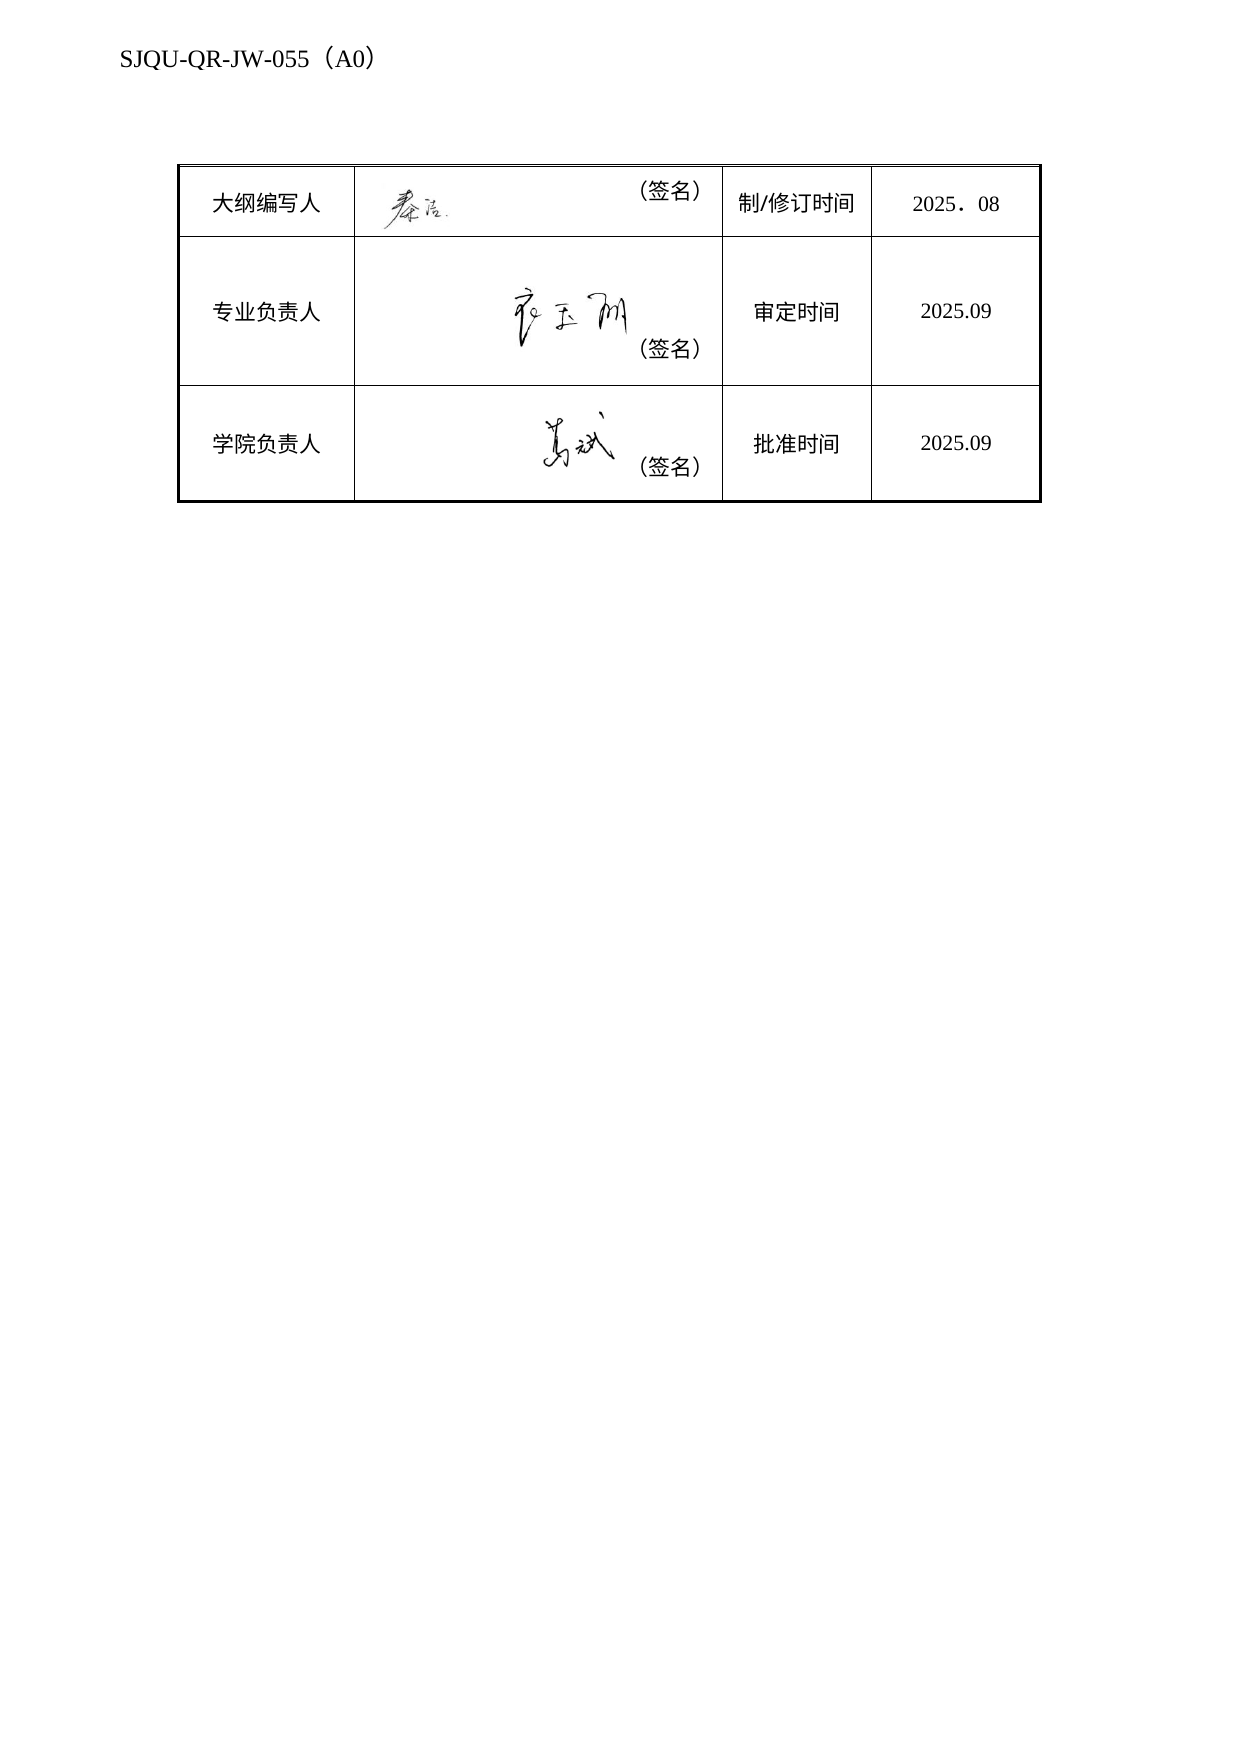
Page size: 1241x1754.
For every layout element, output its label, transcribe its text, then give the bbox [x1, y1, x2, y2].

table_cell （签名） [355, 237, 722, 385]
table_cell 审定时间 [723, 237, 871, 385]
table_cell 2025.09 [872, 237, 1039, 385]
table_cell 制/修订时间 [723, 167, 871, 236]
picture [514, 258, 627, 358]
table_cell 2025.09 [872, 386, 1039, 499]
table_cell （签名） [355, 386, 722, 499]
table_cell 大纲编写人 [180, 167, 354, 236]
table_cell （签名） [355, 167, 722, 236]
table_cell 批准时间 [723, 386, 871, 499]
table_cell 2025．08 [872, 167, 1039, 236]
picture [522, 403, 627, 475]
picture [375, 183, 451, 230]
table_cell 专业负责人 [180, 237, 354, 385]
table_cell 学院负责人 [180, 386, 354, 499]
